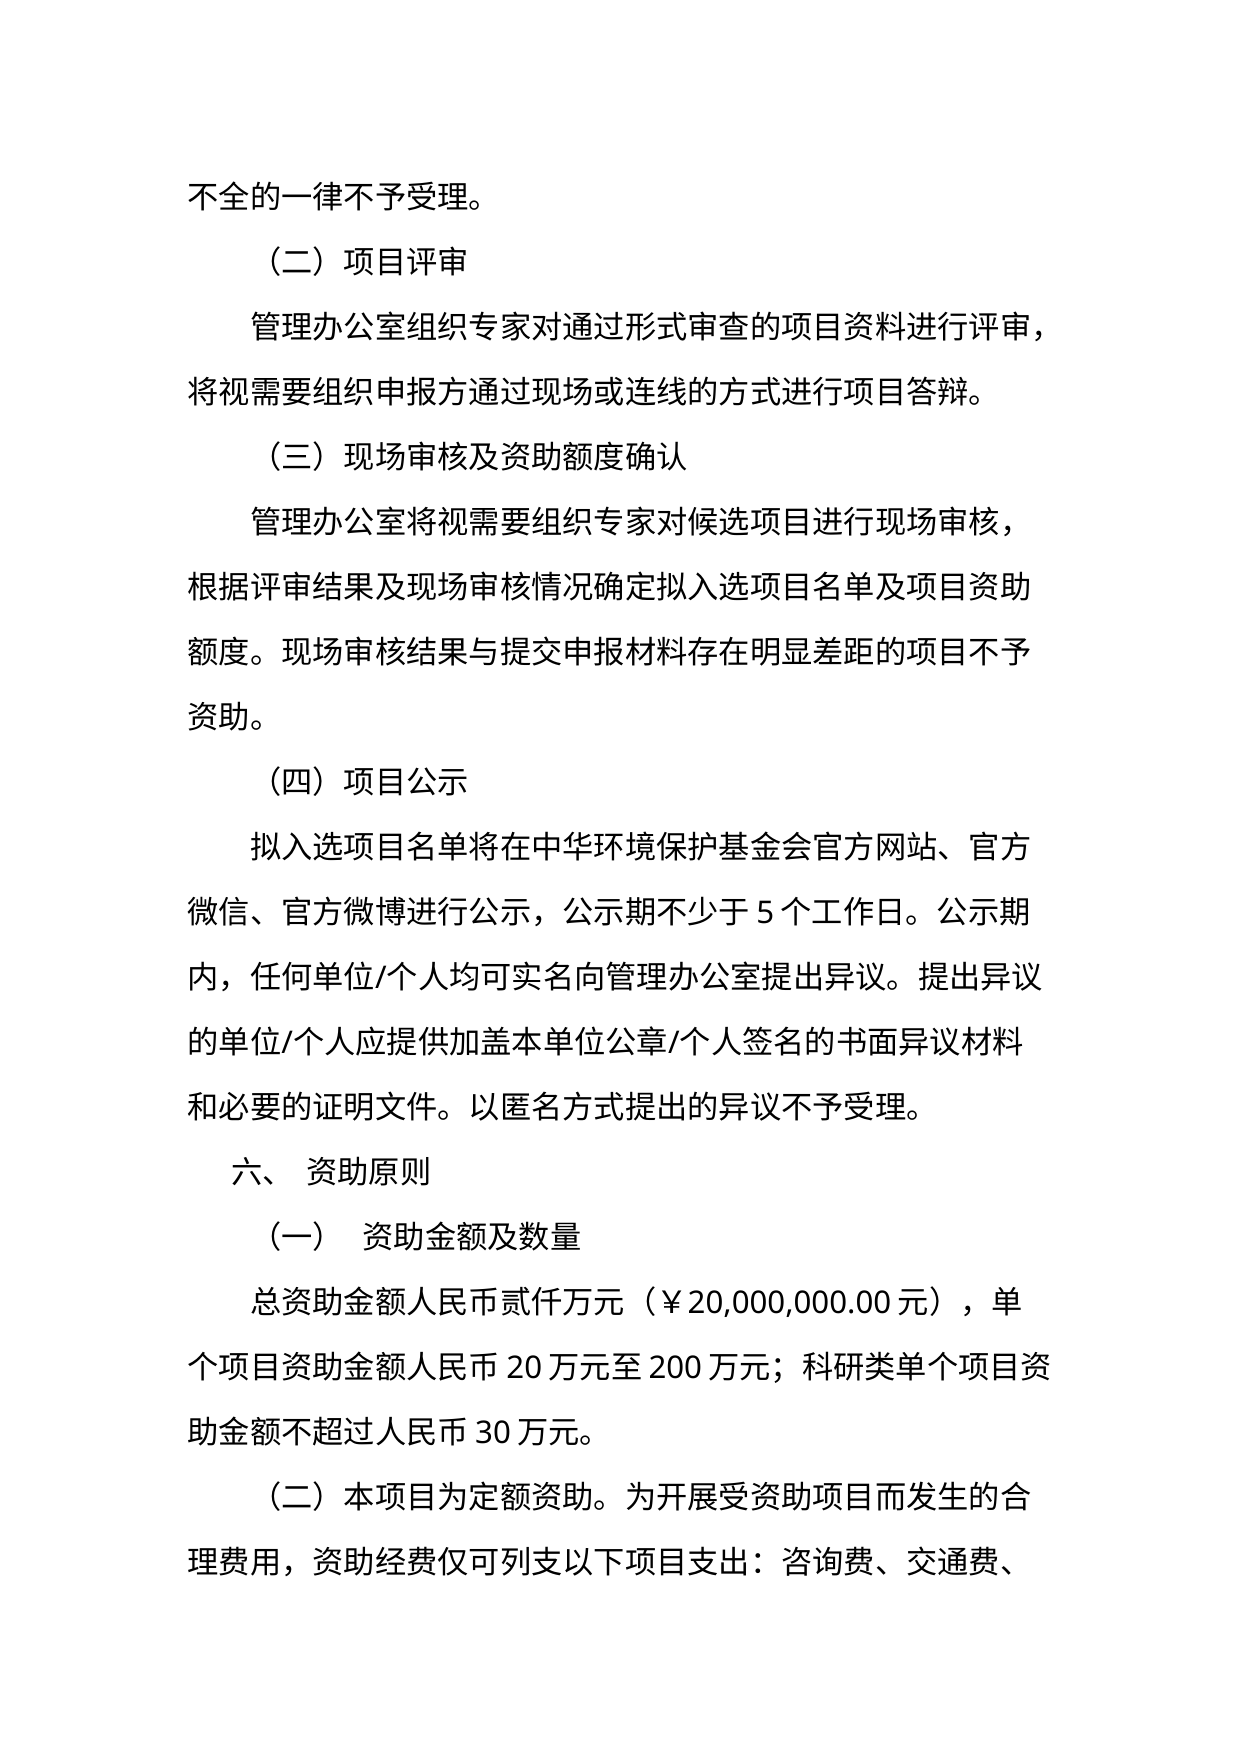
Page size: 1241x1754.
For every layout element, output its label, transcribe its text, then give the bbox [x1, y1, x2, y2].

text （三）现场审核及资助额度确认 [187, 422, 1053, 487]
list 资助金额及数量 [250, 1202, 1053, 1267]
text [187, 1462, 1053, 1592]
text 管理办公室组织专家对通过形式审查的项目资料进行评审，将视需要组织申报方通过现场或连线的方式进行项目答辩。 [187, 292, 1053, 422]
text （二）项目评审 [187, 227, 1053, 292]
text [187, 162, 1053, 227]
text （四）项目公示 [187, 747, 1053, 812]
list 资助原则 [231, 1137, 1053, 1202]
text 拟入选项目名单将在中华环境保护基金会官方网站、官方微信、官方微博进行公示，公示期不少于5个工作日。公示期内，任何单位/个人均可实名向管理办公室提出异议。提出异议的单位/个人应提供加盖本单位公章/个人签名的书面异议材料和必要的证明文件。以匿名方式提出的异议不予受理。 [187, 812, 1053, 1137]
text 管理办公室将视需要组织专家对候选项目进行现场审核，根据评审结果及现场审核情况确定拟入选项目名单及项目资助额度。现场审核结果与提交申报材料存在明显差距的项目不予资助。 [187, 487, 1053, 747]
text 总资助金额人民币贰仟万元（￥20,000,000.00元），单个项目资助金额人民币20万元至200万元；科研类单个项目资助金额不超过人民币30万元。 [187, 1267, 1053, 1462]
